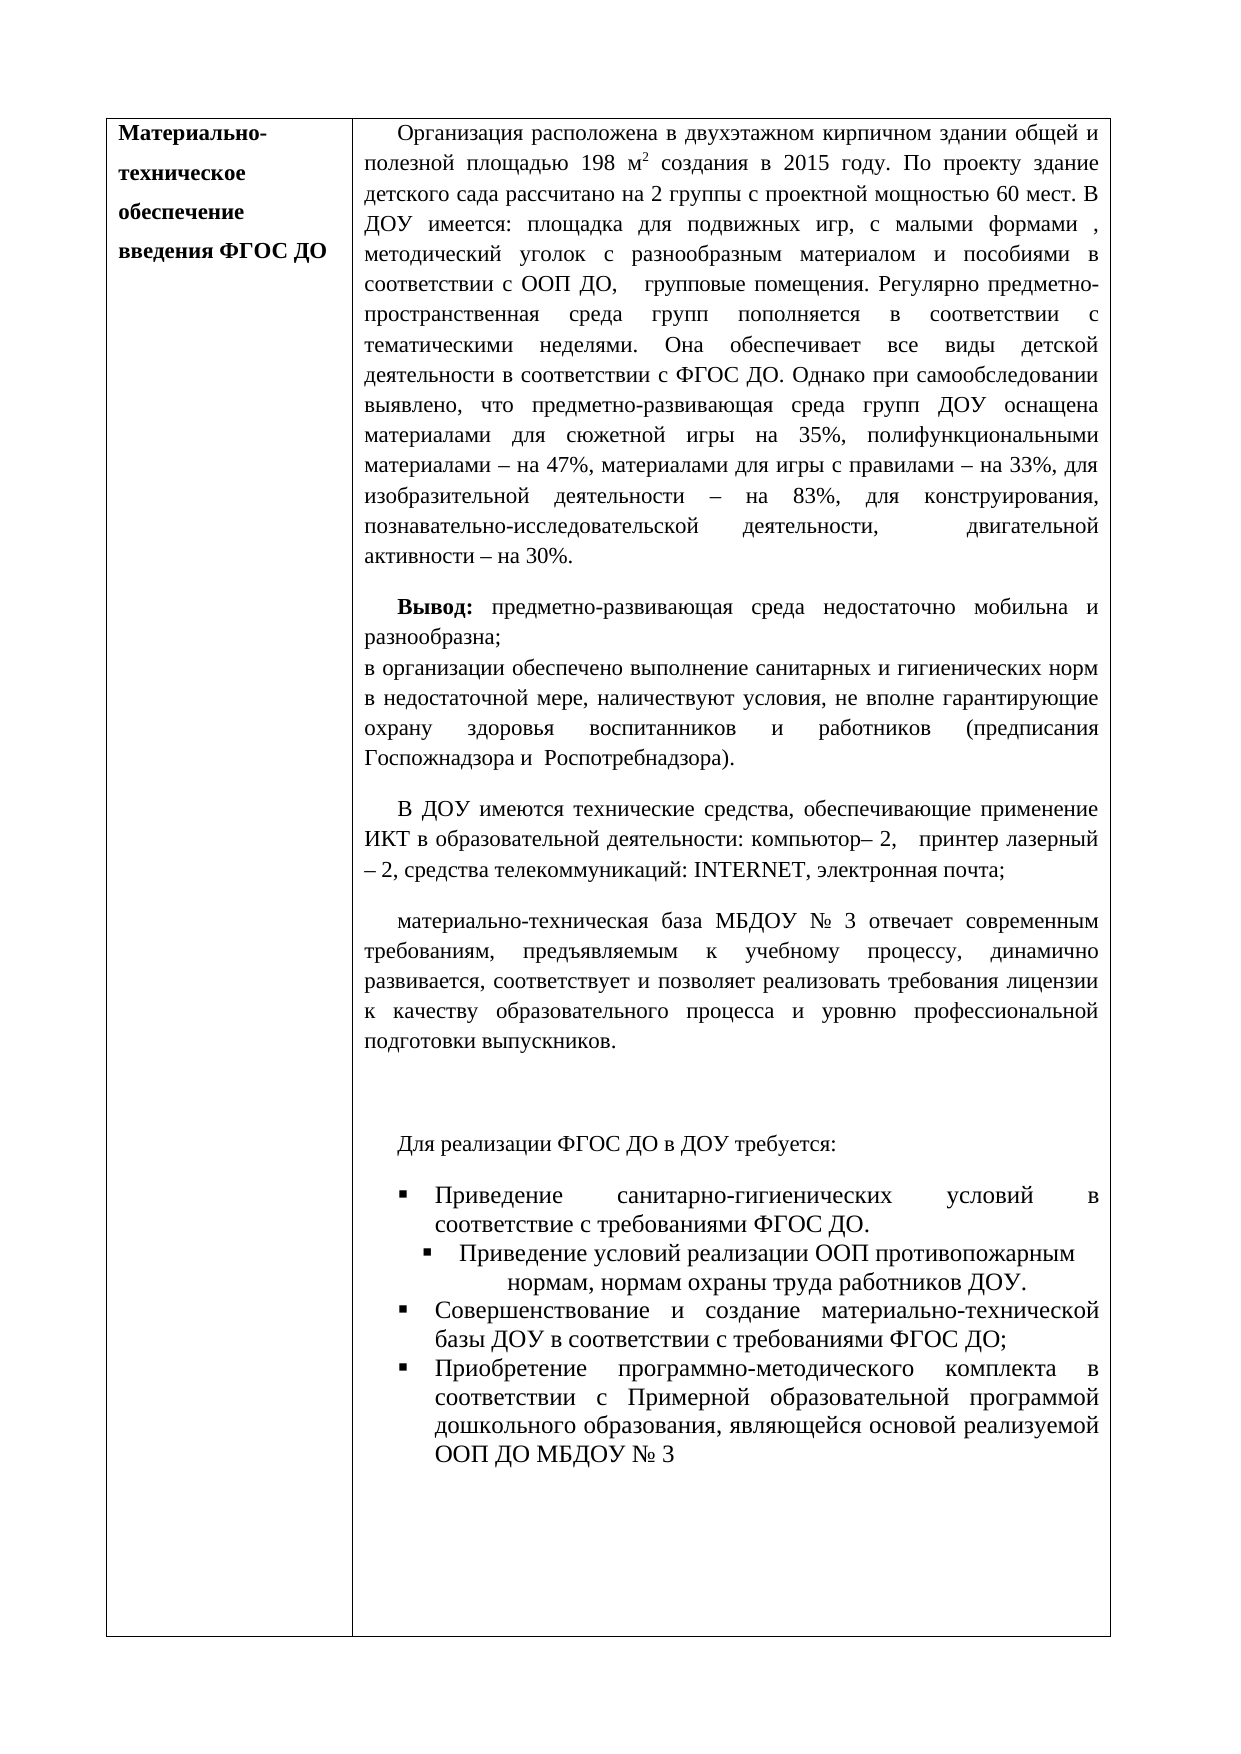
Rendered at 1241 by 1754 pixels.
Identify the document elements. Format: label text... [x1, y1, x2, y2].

table_cell Организация расположена в двухэтажном кирпичном здании общей и полезной площадью 198 м2 создания в 2015 году. По проекту здание детского сада рассчитано на 2 группы с проектной мощностью 60 мест. В ДОУ имеется: площадка для подвижных игр, с малыми формами , методический уголок с разнообразным материалом и пособиями в соответствии с ООП ДО, групповые помещения. Регулярно предметно-пространственная среда групп пополняется в соответствии с тематическими неделями. Она обеспечивает все виды детской деятельности в соответствии с ФГОС ДО. Однако при самообследовании выявлено, что предметно-развивающая среда групп ДОУ оснащена материалами для сюжетной игры на 35%, полифункциональными материалами – на 47%, материалами для игры с правилами – на 33%, для изобразительной деятельности – на 83%, для конструирования, познавательно-исследовательской деятельности, двигательной активности – на 30%. Вывод: предметно-развивающая среда недостаточно мобильна и разнообразна; в организации обеспечено выполнение санитарных и гигиенических норм в недостаточной мере, наличествуют условия, не вполне гарантирующие охрану здоровья воспитанников и работников (предписания Госпожнадзора и Роспотребнадзора). В ДОУ имеются технические средства, обеспечивающие применение ИКТ в образовательной деятельности: компьютор– 2, принтер лазерный – 2, средства телекоммуникаций: INTERNET, электронная почта; материально-техническая база МБДОУ № 3 отвечает современным требованиям, предъявляемым к учебному процессу, динамично развивается, соответствует и позволяет реализовать требования лицензии к качеству образовательного процесса и уровню профессиональной подготовки выпускников. Для реализации ФГОС ДО в ДОУ требуется: Приведение санитарно-гигиенических условий в соответствие с требованиями ФГОС ДО. Приведение условий реализации ООП противопожарным нормам, нормам охраны труда работников ДОУ. Совершенствование и создание материально-технической базы ДОУ в соответствии с требованиями ФГОС ДО; Приобретение программно-методического комплекта в соответствии с Примерной образовательной программой дошкольного образования, являющейся основой реализуемой ООП ДО МБДОУ № 3 [353, 119, 1110, 1636]
table_cell Материально-техническое обеспечение введения ФГОС ДО [107, 119, 352, 1636]
